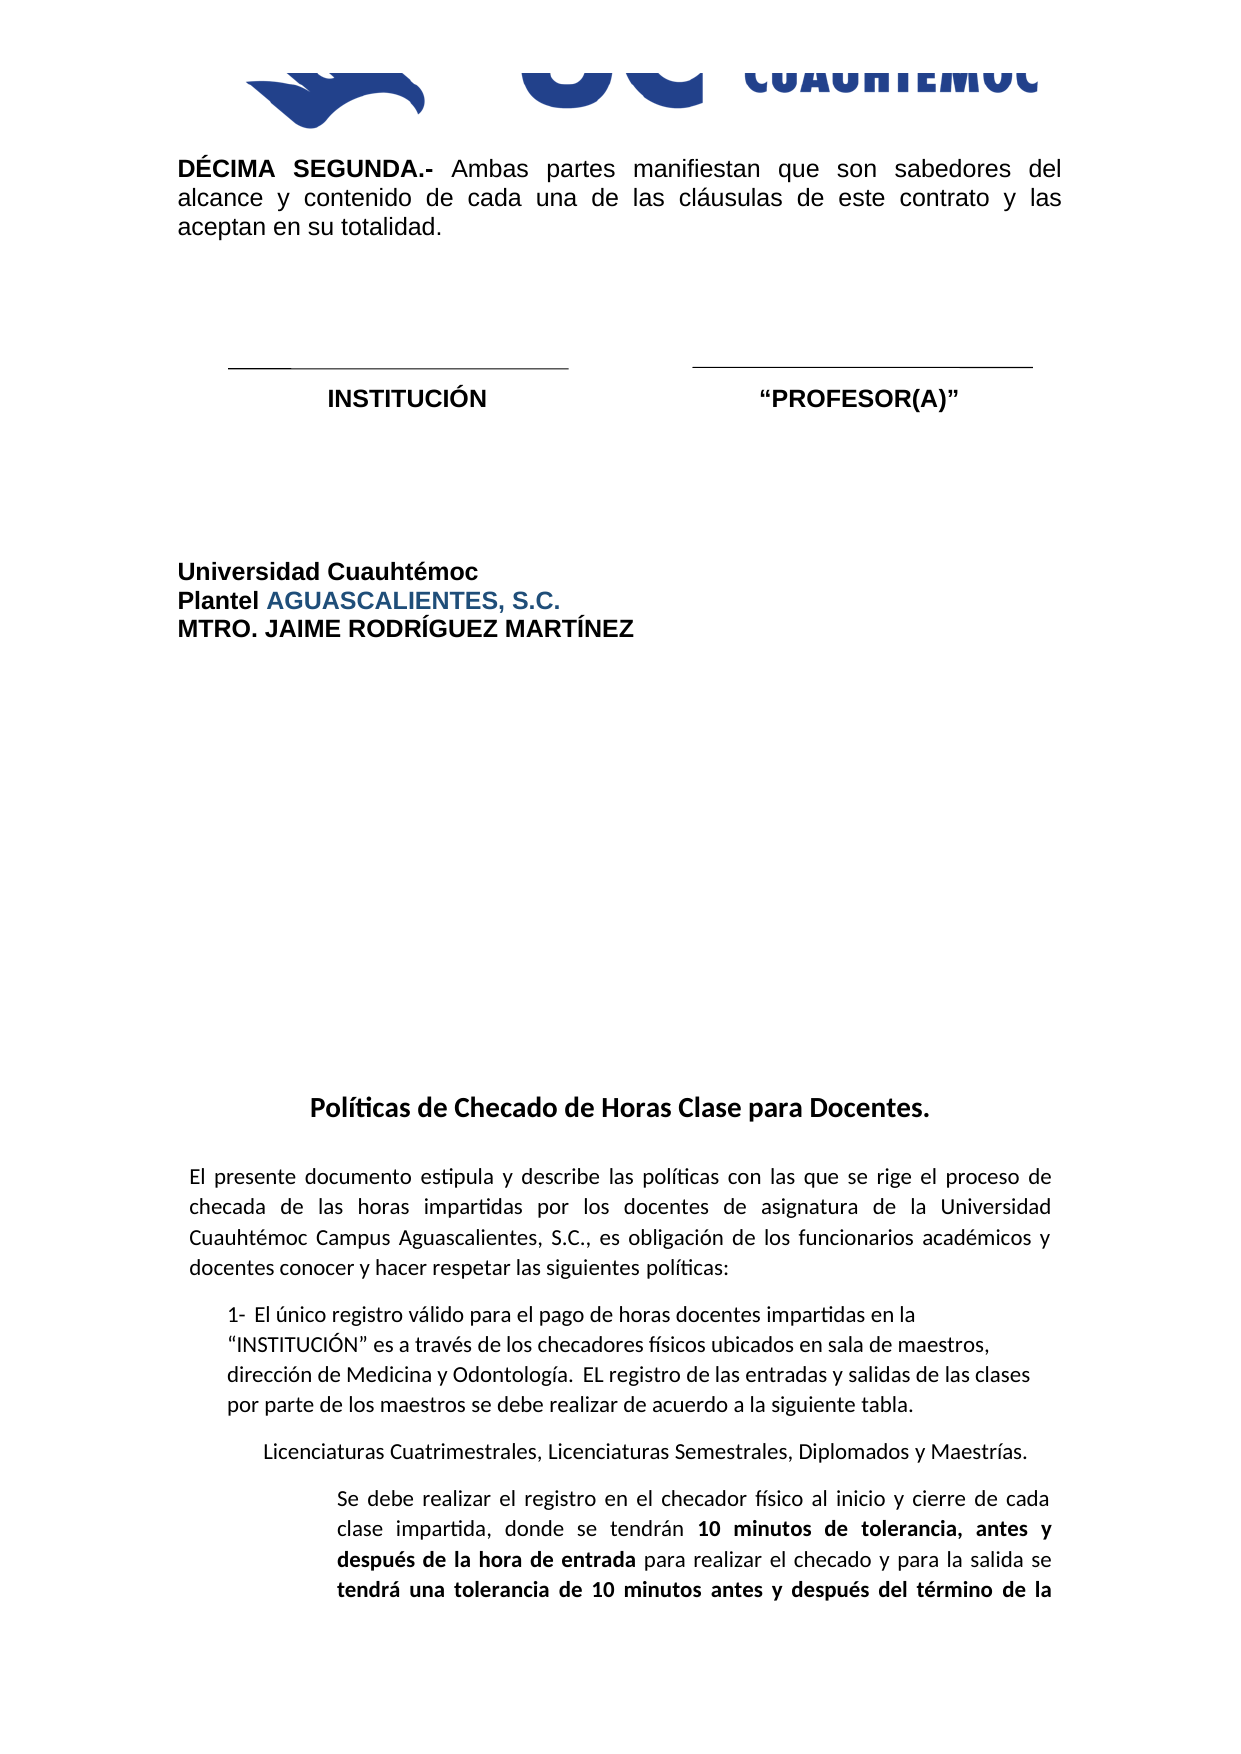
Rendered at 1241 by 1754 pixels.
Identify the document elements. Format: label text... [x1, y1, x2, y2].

picture [177, 73, 1063, 139]
text Licenciaturas Cuatrimestrales, Licenciaturas Semestrales, Diplomados y Maestrías. [263, 1437, 1063, 1466]
text DÉCIMA SEGUNDA.- Ambas partes manifiestan que son sabedores del alcance y contenido de cada una de las cláusulas de este contrato y las aceptan en su totalidad. [177, 154, 1063, 241]
text Políticas de Checado de Horas Clase para Docentes. [177, 1089, 1063, 1125]
text 1- El único registro válido para el pago de horas docentes impartidas en la “INSTITUCIÓN” es a través de los checadores físicos ubicados en sala de maestros, dirección de Medicina y Odontología. EL registro de las entradas y salidas de las clases por parte de los maestros se debe realizar de acuerdo a la siguiente tabla. [227, 1300, 1052, 1418]
text INSTITUCIÓN “PROFESOR(A)” [177, 384, 1063, 413]
text Universidad Cuauhtémoc [177, 557, 1063, 586]
text MTRO. JAIME RODRÍGUEZ MARTÍNEZ [177, 614, 1063, 643]
text El presente documento estipula y describe las políticas con las que se rige el proceso de checada de las horas impartidas por los docentes de asignatura de la Universidad Cuauhtémoc Campus Aguascalientes, S.C., es obligación de los funcionarios académicos y docentes conocer y hacer respetar las siguientes políticas: [189, 1162, 1052, 1281]
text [337, 1484, 1052, 1603]
text Plantel AGUASCALIENTES, S.C. [177, 586, 1063, 614]
